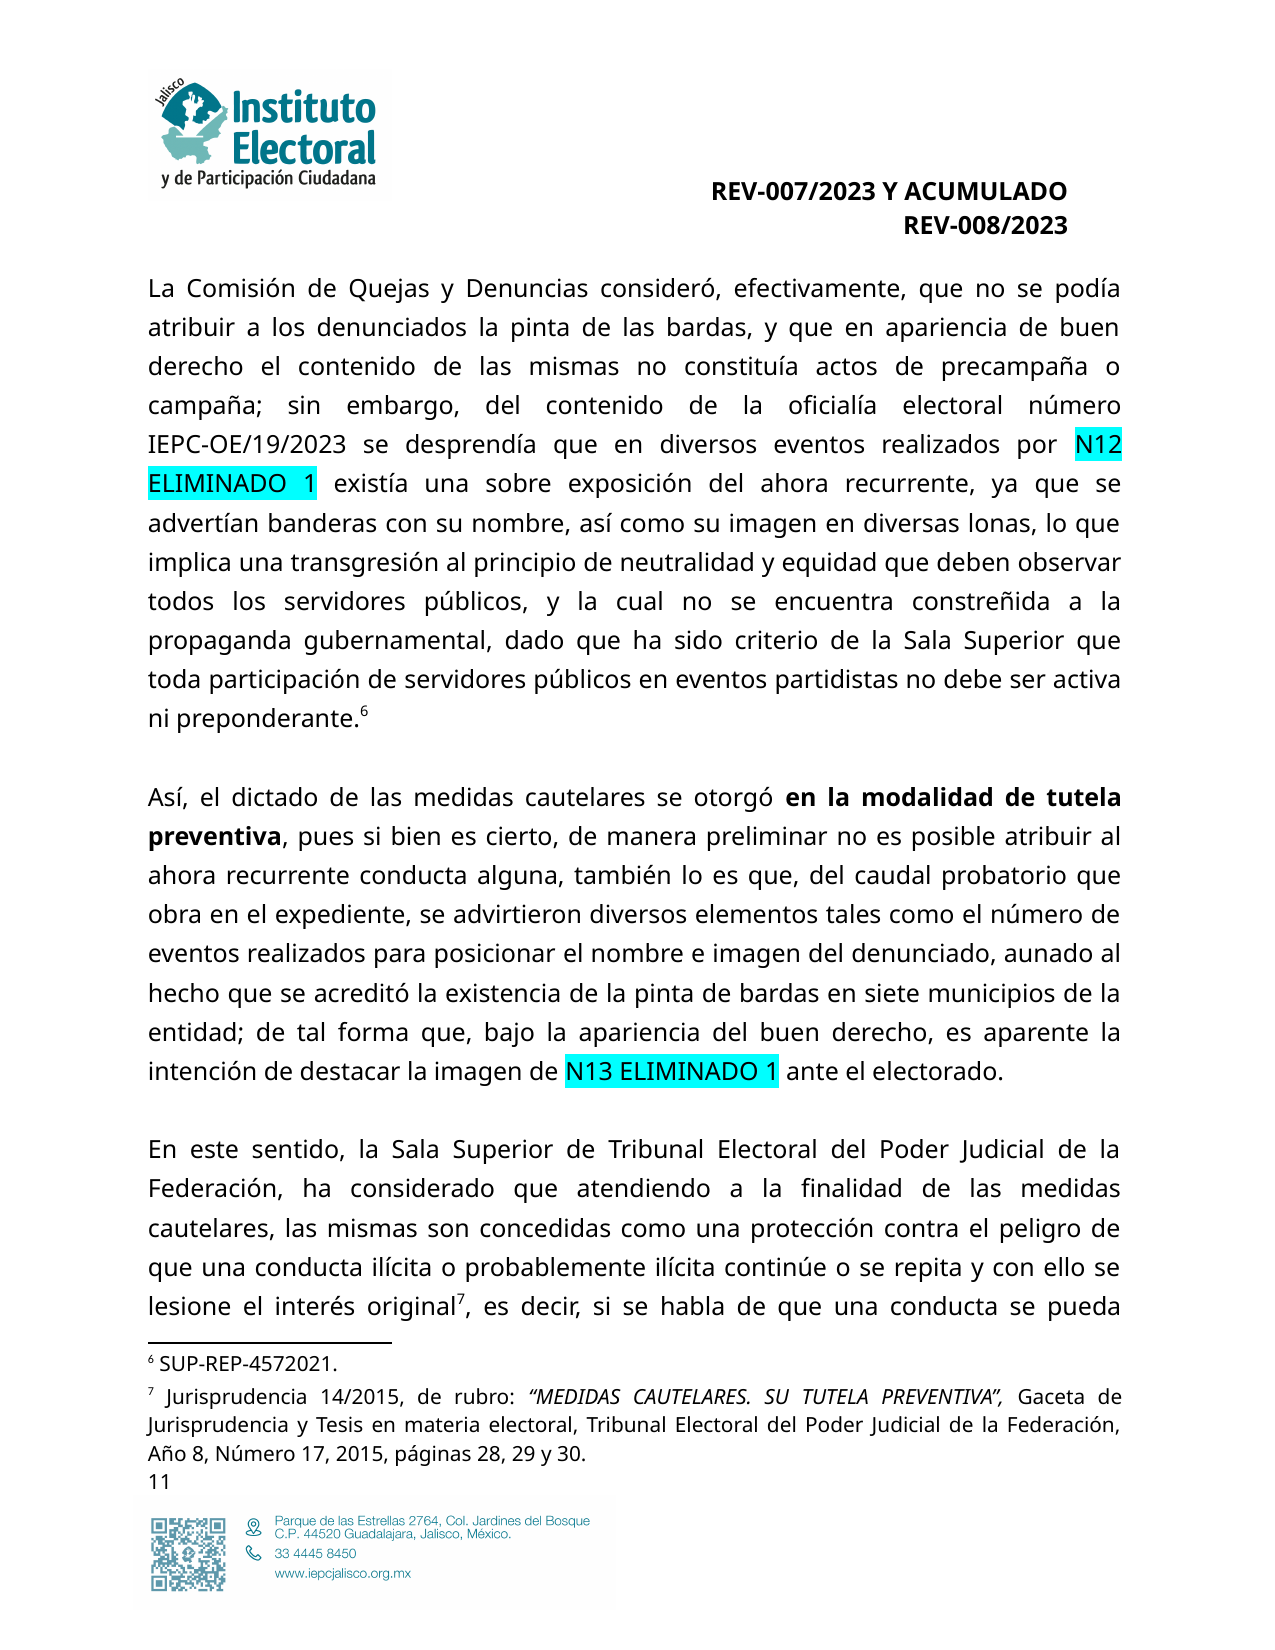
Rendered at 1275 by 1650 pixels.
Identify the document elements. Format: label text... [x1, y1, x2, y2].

text La Comisión de Quejas y Denuncias consideró, efectivamente, que no se podía atribuir a los denunciados la pinta de las bardas, y que en apariencia de buen derecho el contenido de las mismas no constituía actos de precampaña o campaña; sin embargo, del contenido de la oficialía electoral número IEPC-OE/19/2023 se desprendía que en diversos eventos realizados por N12 ELIMINADO 1 existía una sobre exposición del ahora recurrente, ya que se advertían banderas con su nombre, así como su imagen en diversas lonas, lo que implica una transgresión al principio de neutralidad y equidad que deben observar todos los servidores públicos, y la cual no se encuentra constreñida a la propaganda gubernamental, dado que ha sido criterio de la Sala Superior que toda participación de servidores públicos en eventos partidistas no debe ser activa ni preponderante. [148, 270, 1122, 735]
picture [132, 1495, 616, 1610]
picture [147, 69, 393, 201]
text Así, el dictado de las medidas cautelares se otorgó en la modalidad de tutela preventiva, pues si bien es cierto, de manera preliminar no es posible atribuir al ahora recurrente conducta alguna, también lo es que, del caudal probatorio que obra en el expediente, se advirtieron diversos elementos tales como el número de eventos realizados para posicionar el nombre e imagen del denunciado, aunado al hecho que se acreditó la existencia de la pinta de bardas en siete municipios de la entidad; de tal forma que, bajo la apariencia del buen derecho, es aparente la intención de destacar la imagen de N13 ELIMINADO 1 ante el electorado. [148, 779, 1122, 1088]
